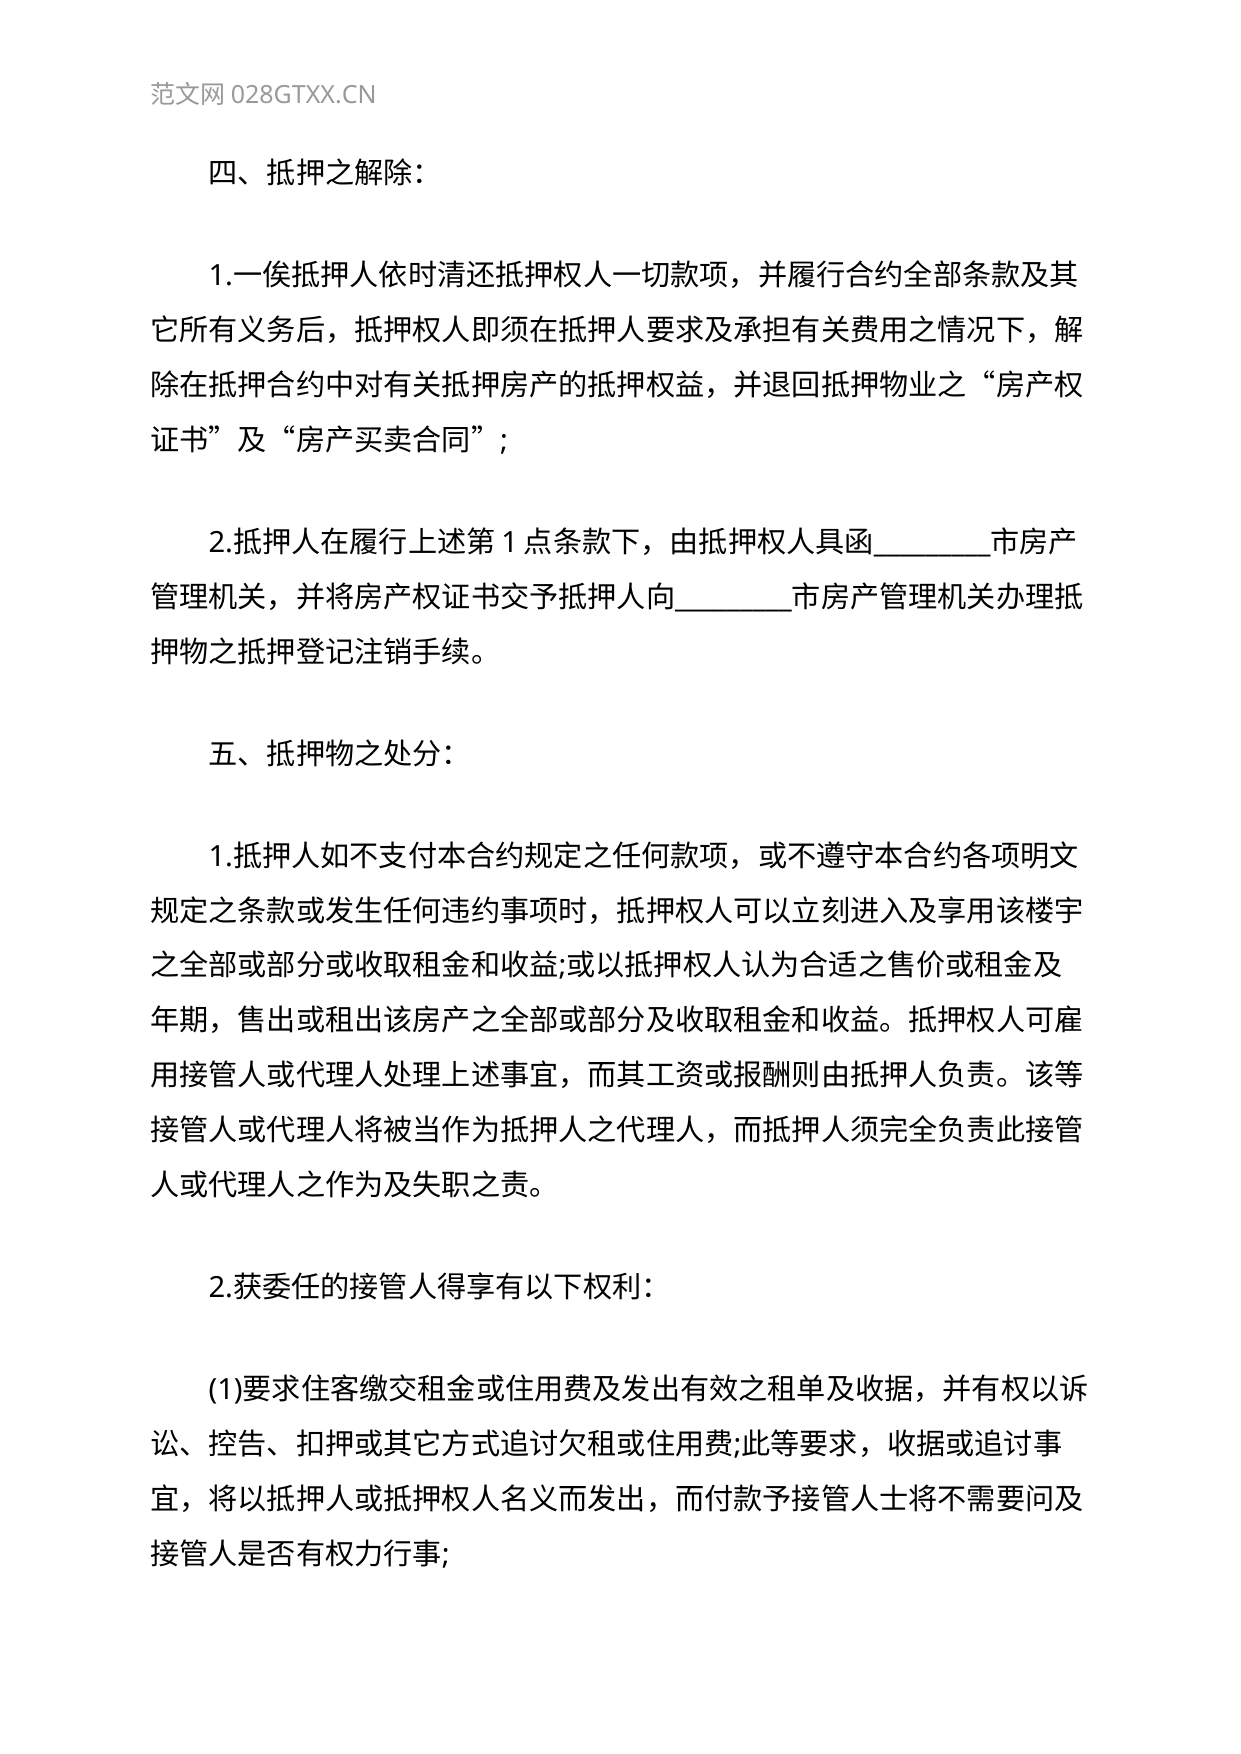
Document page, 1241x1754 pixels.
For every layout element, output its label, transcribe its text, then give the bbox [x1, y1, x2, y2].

text 五、抵押物之处分： [150, 730, 1090, 773]
text 2.获委任的接管人得享有以下权利： [150, 1263, 1090, 1306]
text 2.抵押人在履行上述第1点条款下，由抵押权人具函_________市房产管理机关，并将房产权证书交予抵押人向_________市房产管理机关办理抵押物之抵押登记注销手续。 [150, 518, 1090, 671]
text 1.一俟抵押人依时清还抵押权人一切款项，并履行合约全部条款及其它所有义务后，抵押权人即须在抵押人要求及承担有关费用之情况下，解除在抵押合约中对有关抵押房产的抵押权益，并退回抵押物业之“房产权证书”及“房产买卖合同”; [150, 252, 1090, 459]
text (1)要求住客缴交租金或住用费及发出有效之租单及收据，并有权以诉讼、控告、扣押或其它方式追讨欠租或住用费;此等要求，收据或追讨事宜，将以抵押人或抵押权人名义而发出，而付款予接管人士将不需要问及接管人是否有权力行事; [150, 1365, 1090, 1573]
text 四、抵押之解除： [150, 150, 1090, 192]
text 1.抵押人如不支付本合约规定之任何款项，或不遵守本合约各项明文规定之条款或发生任何违约事项时，抵押权人可以立刻进入及享用该楼宇之全部或部分或收取租金和收益;或以抵押权人认为合适之售价或租金及年期，售出或租出该房产之全部或部分及收取租金和收益。抵押权人可雇用接管人或代理人处理上述事宜，而其工资或报酬则由抵押人负责。该等接管人或代理人将被当作为抵押人之代理人，而抵押人须完全负责此接管人或代理人之作为及失职之责。 [150, 832, 1090, 1204]
